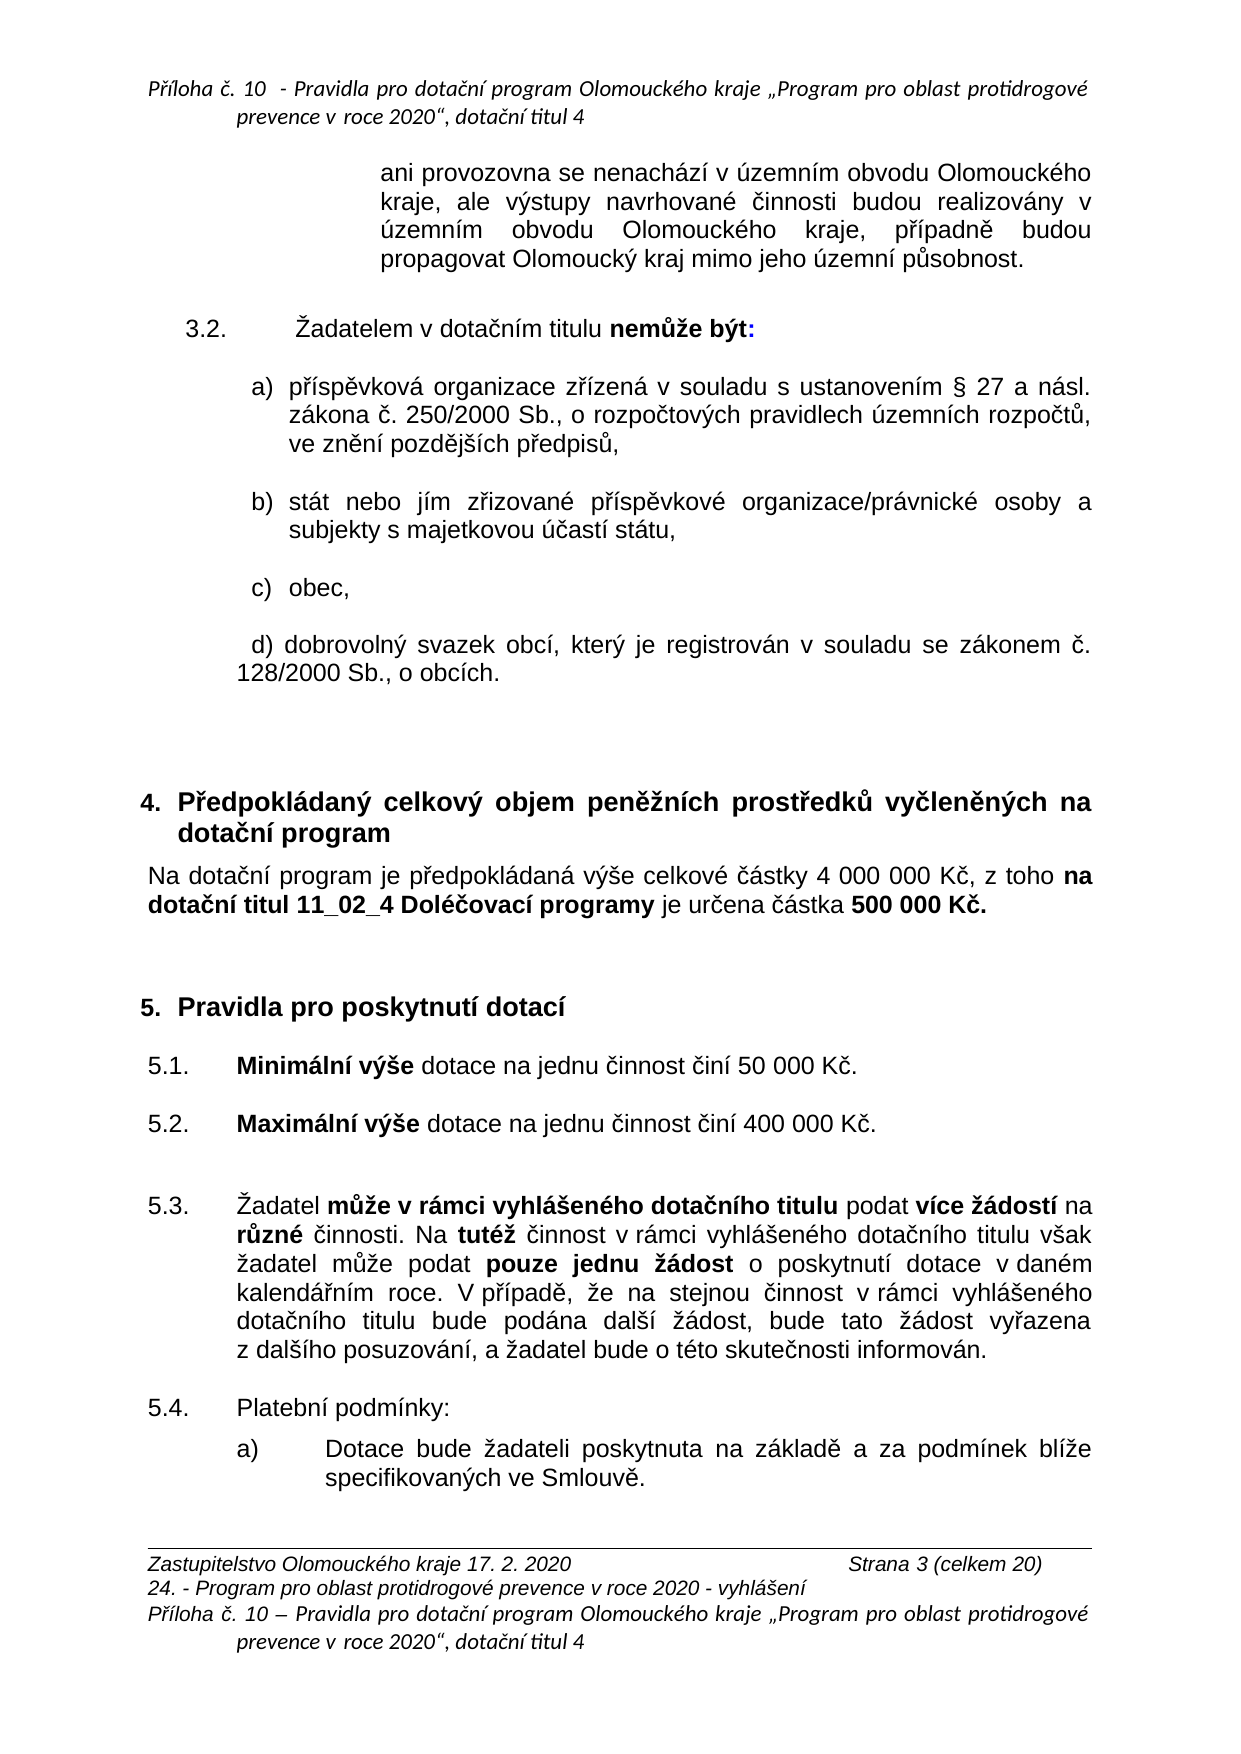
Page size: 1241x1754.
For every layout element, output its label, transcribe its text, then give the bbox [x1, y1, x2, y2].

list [343, 158, 1092, 273]
list Maximální výše dotace na jednu činnost činí 400 000 Kč. [148, 1109, 1092, 1137]
list Dotace bude žadateli poskytnuta na základě a za podmínek blíže specifikovaných ve Smlouvě. [236, 1434, 1092, 1491]
list Žadatelem v dotačním titulu nemůže být: [148, 314, 1092, 343]
list Minimální výše dotace na jednu činnost činí 50 000 Kč. [148, 1051, 1092, 1080]
list Předpokládaný celkový objem peněžních prostředků vyčleněných na dotační program [140, 786, 1092, 848]
list příspěvková organizace zřízená v souladu s ustanovením § 27 a násl. zákona č. 250/2000 Sb., o rozpočtových pravidlech územních rozpočtů, ve znění pozdějších předpisů, [251, 372, 1092, 458]
list obec, [251, 573, 1092, 602]
list Žadatel může v rámci vyhlášeného dotačního titulu podat více žádostí na různé činnosti. Na tutéž činnost v rámci vyhlášeného dotačního titulu však žadatel může podat pouze jednu žádost o poskytnutí dotace v daném kalendářním roce. V případě, že na stejnou činnost v rámci vyhlášeného dotačního titulu bude podána další žádost, bude tato žádost vyřazena z dalšího posuzování, a žadatel bude o této skutečnosti informován. [148, 1191, 1092, 1364]
list Pravidla pro poskytnutí dotací [140, 991, 1092, 1022]
list d) dobrovolný svazek obcí, který je registrován v souladu se zákonem č. 128/2000 Sb., o obcích. [236, 630, 1092, 687]
text Na dotační program je předpokládaná výše celkové částky 4 000 000 Kč, z toho na dotační titul 11_02_4 Doléčovací programy je určena částka 500 000 Kč. [148, 861, 1092, 918]
list Platební podmínky: [148, 1392, 1092, 1421]
list stát nebo jím zřizované příspěvkové organizace/právnické osoby a subjekty s majetkovou účastí státu, [251, 487, 1092, 544]
